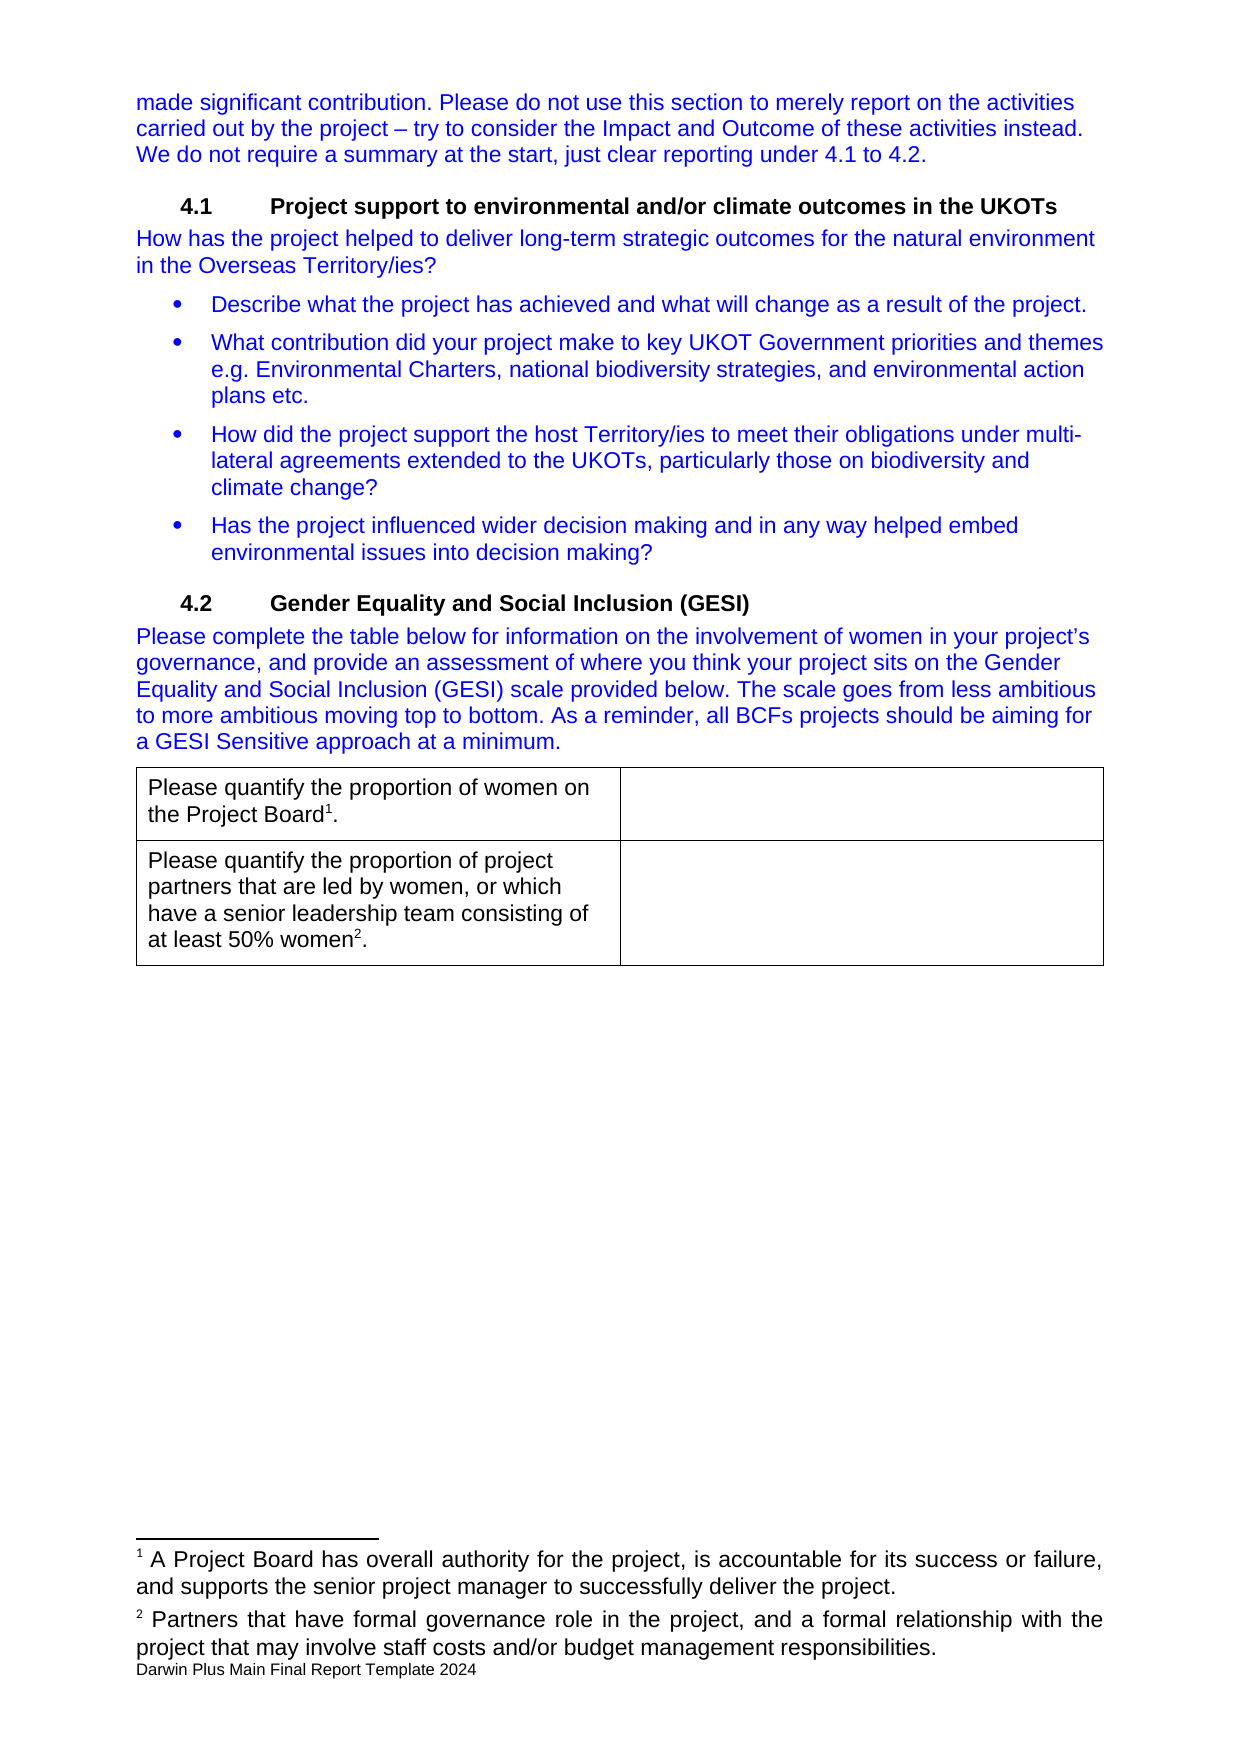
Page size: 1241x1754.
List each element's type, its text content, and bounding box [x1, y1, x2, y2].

text How has the project helped to deliver long-term strategic outcomes for the natural environment in the Overseas Territory/ies? [136, 225, 1104, 278]
list Has the project influenced wider decision making and in any way helped embed environmental issues into decision making? [173, 512, 1104, 565]
table_cell [621, 841, 1103, 965]
text Please complete the table below for information on the involvement of women in your project’s governance, and provide an assessment of where you think your project sits on the Gender Equality and Social Inclusion (GESI) scale provided below. The scale goes from less ambitious to more ambitious moving top to bottom. As a reminder, all BCFs projects should be aiming for a GESI Sensitive approach at a minimum. [136, 623, 1104, 754]
subtitle Project support to environmental and/or climate outcomes in the UKOTs [180, 193, 1104, 219]
table_cell Please quantify the proportion of project partners that are led by women, or which have a senior leadership team consisting of at least 50% women. [137, 841, 620, 965]
list How did the project support the host Territory/ies to meet their obligations under multi-lateral agreements extended to the UKOTs, particularly those on biodiversity and climate change? [173, 421, 1104, 500]
list Describe what the project has achieved and what will change as a result of the project. [173, 291, 1104, 317]
table_header [621, 768, 1103, 839]
table_header Please quantify the proportion of women on the Project Board. [137, 768, 620, 839]
subtitle Gender Equality and Social Inclusion (GESI) [180, 590, 1104, 617]
list What contribution did your project make to key UKOT Government priorities and themes e.g. Environmental Charters, national biodiversity strategies, and environmental action plans etc. [173, 329, 1104, 408]
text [136, 89, 1104, 168]
